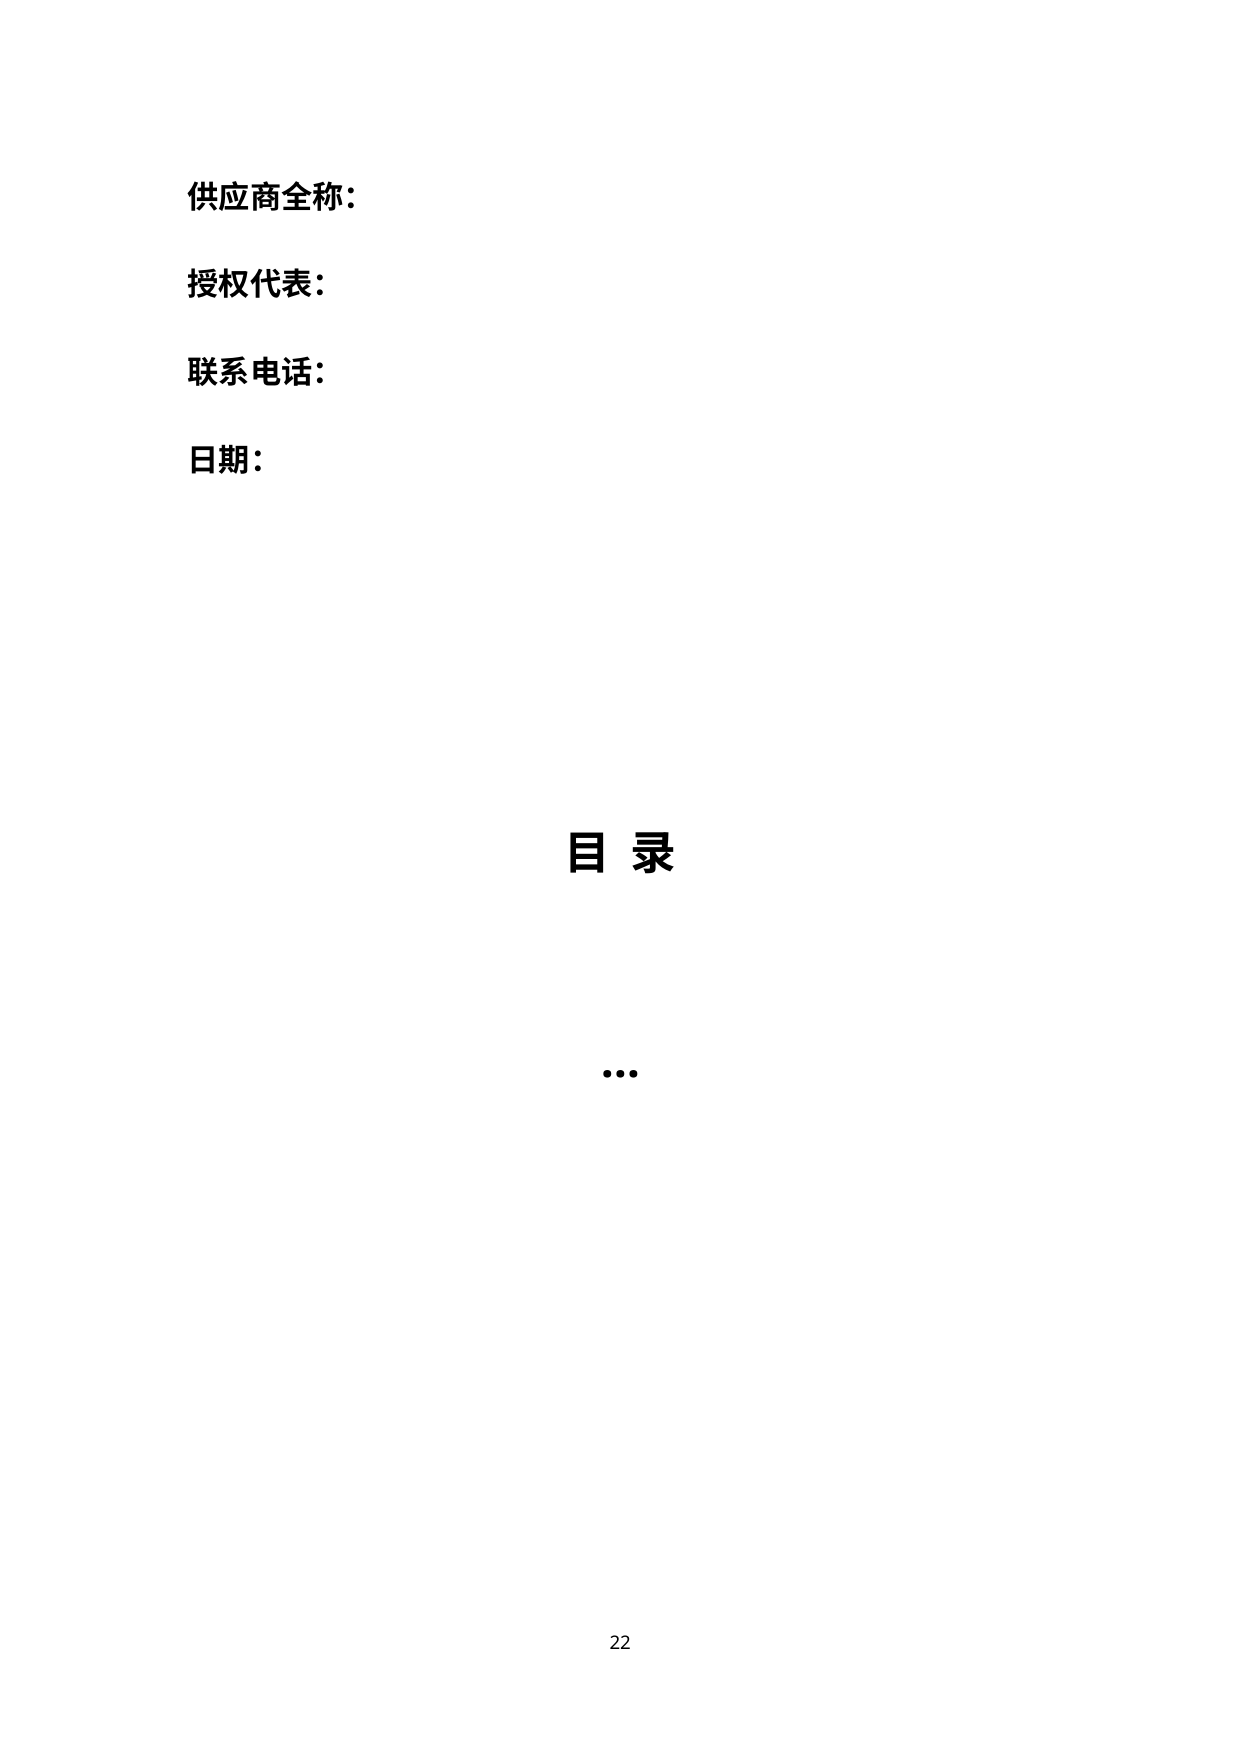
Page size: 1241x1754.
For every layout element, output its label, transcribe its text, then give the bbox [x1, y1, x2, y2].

text … [187, 1028, 1053, 1093]
text 联系电话： [187, 337, 1053, 402]
text 供应商全称： [187, 162, 1053, 227]
text 日期： [187, 425, 1053, 490]
text 目 录 [187, 801, 1053, 898]
text 授权代表： [187, 249, 1053, 314]
